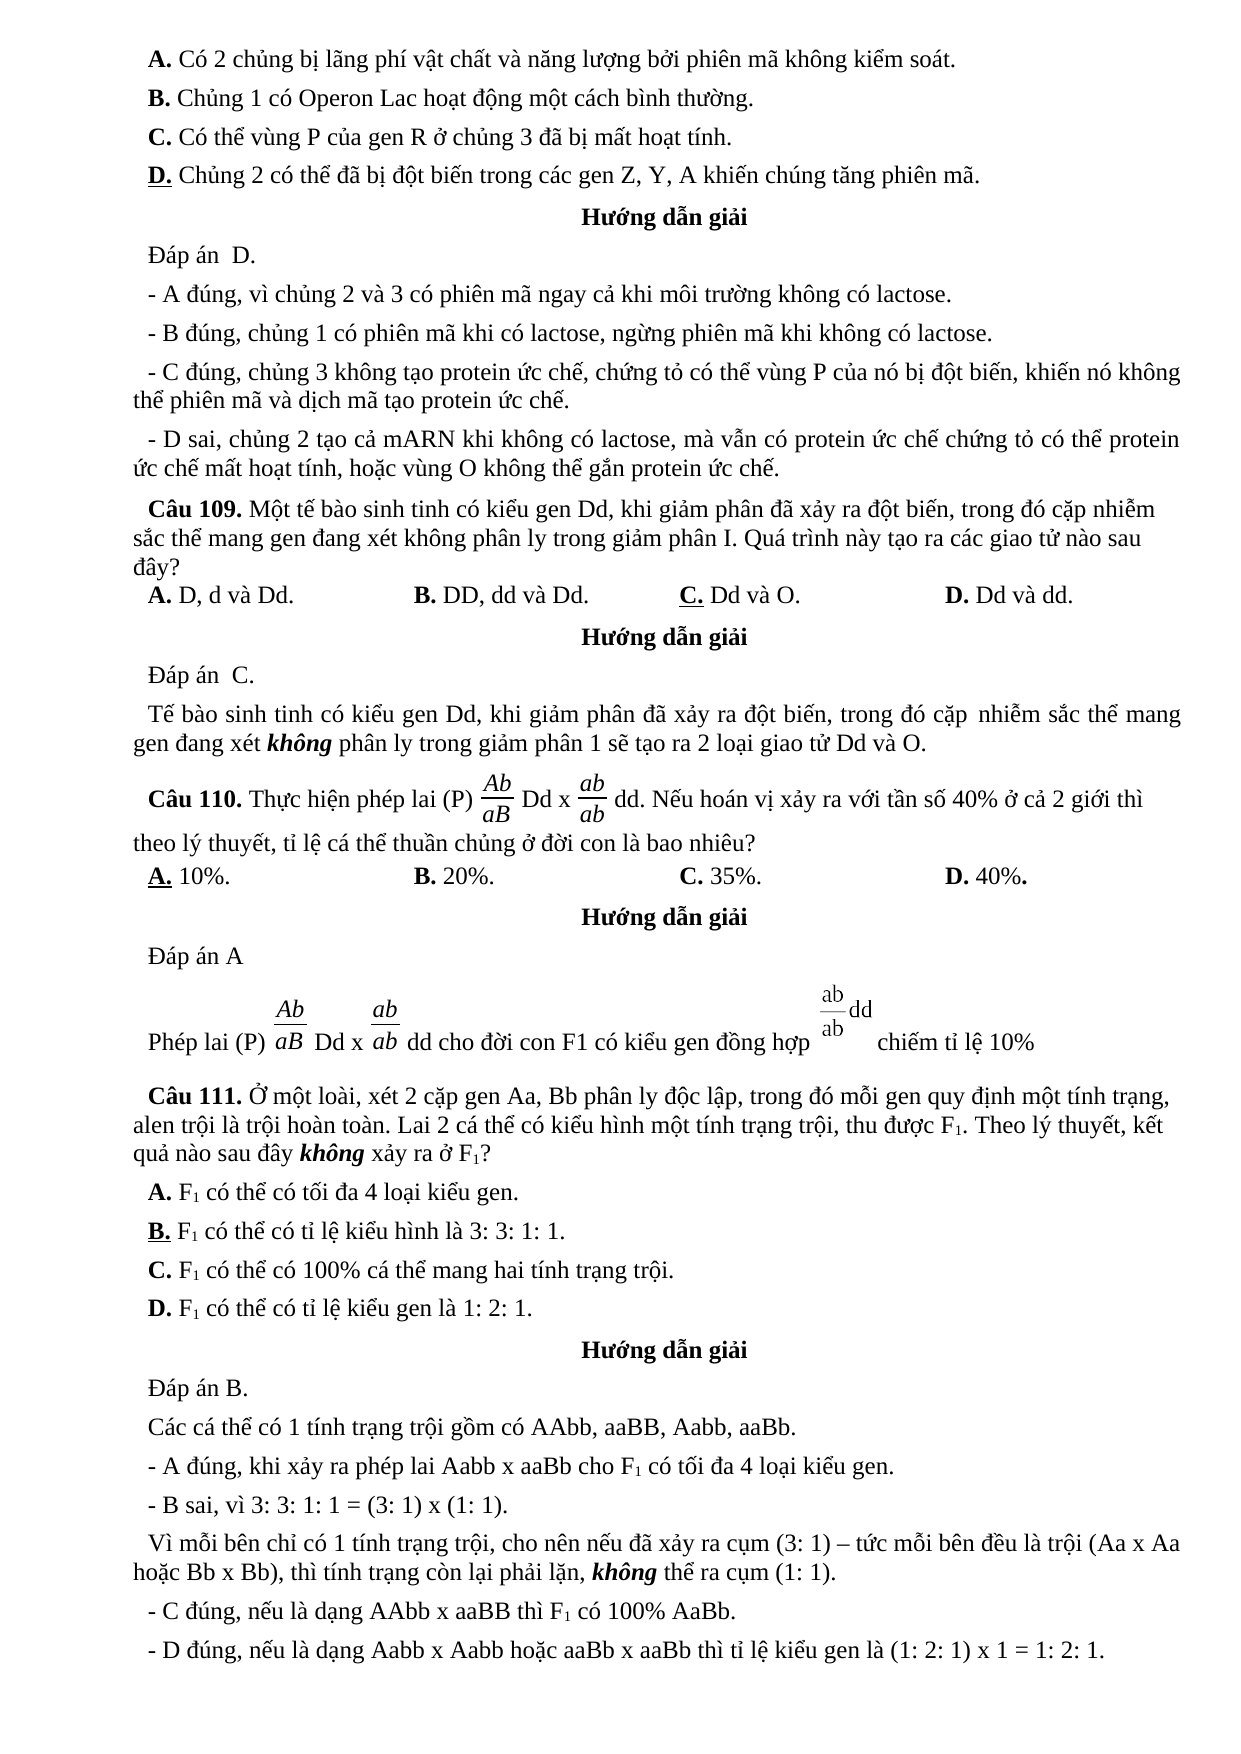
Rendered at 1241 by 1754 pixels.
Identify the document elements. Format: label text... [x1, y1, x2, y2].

text D. F1 có thể có tỉ lệ kiểu gen là 1: 2: 1. [133, 1293, 1181, 1322]
text - C đúng, chủng 3 không tạo protein ức chế, chứng tỏ có thể vùng P của nó bị đột biến, khiến nó không thể phiên mã và dịch mã tạo protein ức chế. [133, 357, 1181, 414]
text A. Có 2 chủng bị lãng phí vật chất và năng lượng bởi phiên mã không kiểm soát. [133, 44, 1181, 73]
text Tế bào sinh tinh có kiểu gen Dd, khi giảm phân đã xảy ra đột biến, trong đó cặp nhiễm sắc thể mang gen đang xét không phân ly trong giảm phân 1 sẽ tạo ra 2 loại giao tử Dd và O. [133, 699, 1181, 757]
text - B đúng, chủng 1 có phiên mã khi có lactose, ngừng phiên mã khi không có lactose. [133, 318, 1181, 347]
text - D sai, chủng 2 tạo cả mARN khi không có lactose, mà vẫn có protein ức chế chứng tỏ có thể protein ức chế mất hoạt tính, hoặc vùng O không thể gắn protein ức chế. [133, 424, 1181, 482]
text Hướng dẫn giải [133, 202, 1181, 231]
text Các cá thể có 1 tính trạng trội gồm có AAbb, aaBB, Aabb, aaBb. [133, 1412, 1181, 1441]
text B. F1 có thể có tỉ lệ kiểu hình là 3: 3: 1: 1. [133, 1216, 1181, 1245]
text - B sai, vì 3: 3: 1: 1 = (3: 1) x (1: 1). [133, 1490, 1181, 1518]
text Câu 111. Ở một loài, xét 2 cặp gen Aa, Bb phân ly độc lập, trong đó mỗi gen quy định một tính trạng, alen trội là trội hoàn toàn. Lai 2 cá thể có kiểu hình một tính trạng trội, thu được F1. Theo lý thuyết, kết quả nào sau đây không xảy ra ở F1? [133, 1081, 1181, 1167]
text D. Chủng 2 có thể đã bị đột biến trong các gen Z, Y, A khiến chúng tăng phiên mã. [133, 161, 1181, 189]
text Đáp án C. [133, 661, 1181, 689]
text Đáp án B. [133, 1373, 1181, 1402]
text Phép lai (P) Dd x dd cho đời con F1 có kiểu gen đồng hợp chiếm tỉ lệ 10% [133, 980, 1181, 1071]
text Hướng dẫn giải [133, 1335, 1181, 1363]
text Hướng dẫn giải [133, 622, 1181, 651]
text A. 10%. B. 20%. C. 35%. D. 40%. [133, 861, 1181, 890]
text Đáp án A [133, 941, 1181, 970]
text C. F1 có thể có 100% cá thể mang hai tính trạng trội. [133, 1255, 1181, 1283]
text A. F1 có thể có tối đa 4 loại kiểu gen. [133, 1177, 1181, 1206]
text Đáp án D. [133, 241, 1181, 269]
text - A đúng, vì chủng 2 và 3 có phiên mã ngay cả khi môi trường không có lactose. [133, 279, 1181, 308]
text Câu 109. Một tế bào sinh tinh có kiểu gen Dd, khi giảm phân đã xảy ra đột biến, trong đó cặp nhiễm sắc thể mang gen đang xét không phân ly trong giảm phân I. Quá trình này tạo ra các giao tử nào sau đây? [133, 494, 1181, 581]
text Vì mỗi bên chỉ có 1 tính trạng trội, cho nên nếu đã xảy ra cụm (3: 1) – tức mỗi bên đều là trội (Aa x Aa hoặc Bb x Bb), thì tính trạng còn lại phải lặn, không thể ra cụm (1: 1). [133, 1528, 1181, 1586]
text B. Chủng 1 có Operon Lac hoạt động một cách bình thường. [133, 83, 1181, 112]
text C. Có thể vùng P của gen R ở chủng 3 đã bị mất hoạt tính. [133, 122, 1181, 151]
text Câu 110. Thực hiện phép lai (P) Dd x dd. Nếu hoán vị xảy ra với tần số 40% ở cả 2 giới thì theo lý thuyết, tỉ lệ cá thể thuần chủng ở đời con là bao nhiêu? [133, 769, 1181, 857]
text - C đúng, nếu là dạng AAbb x aaBB thì F1 có 100% AaBb. [133, 1596, 1181, 1625]
text A. D, d và Dd. B. DD, dd và Dd. C. Dd và O. D. Dd và dd. [133, 581, 1181, 609]
text - A đúng, khi xảy ra phép lai Aabb x aaBb cho F1 có tối đa 4 loại kiểu gen. [133, 1451, 1181, 1480]
text Hướng dẫn giải [133, 902, 1181, 931]
text - D đúng, nếu là dạng Aabb x Aabb hoặc aaBb x aaBb thì tỉ lệ kiểu gen là (1: 2: 1) x 1 = 1: 2: 1. [133, 1635, 1181, 1663]
